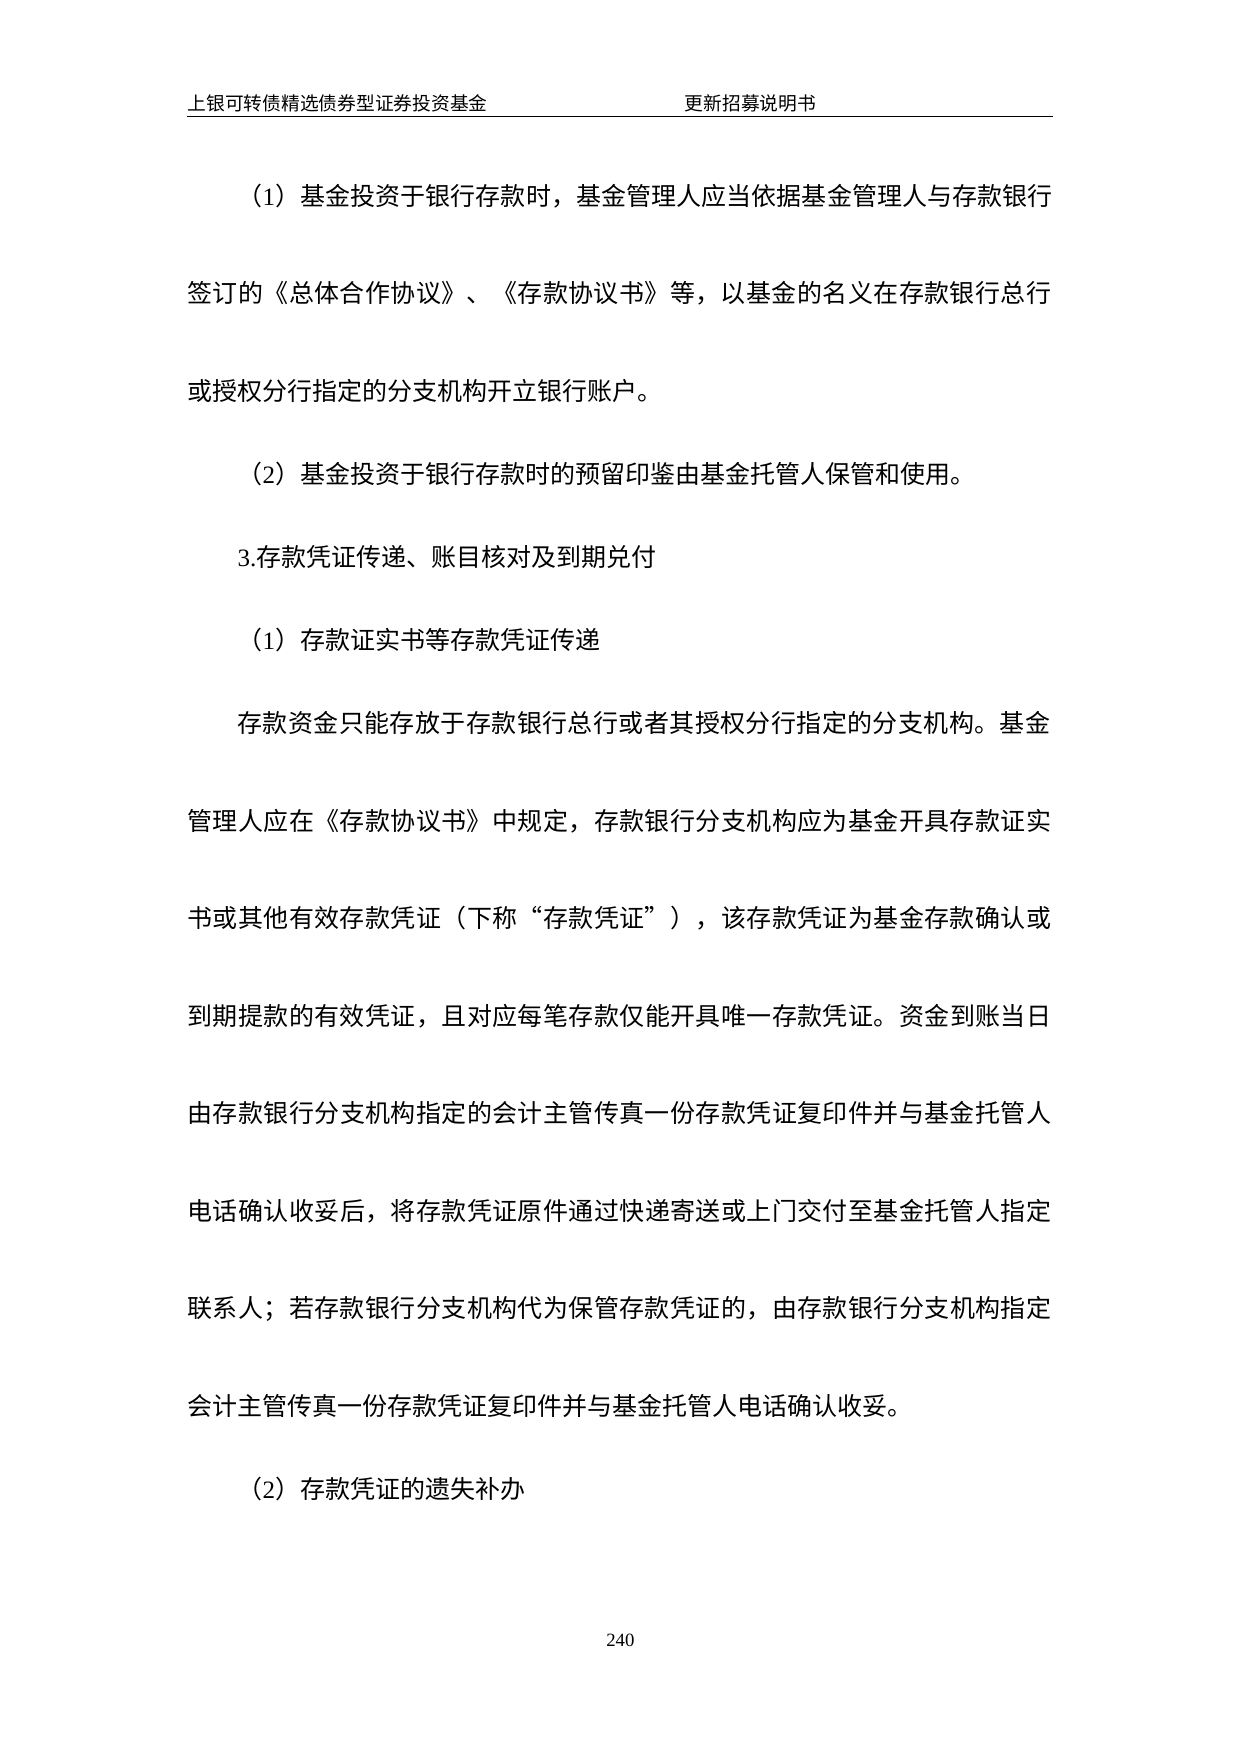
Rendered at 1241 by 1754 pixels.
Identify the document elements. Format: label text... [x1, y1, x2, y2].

text （1）基金投资于银行存款时，基金管理人应当依据基金管理人与存款银行签订的《总体合作协议》、《存款协议书》等，以基金的名义在存款银行总行或授权分行指定的分支机构开立银行账户。 [187, 162, 1053, 422]
text 3.存款凭证传递、账目核对及到期兑付 [187, 523, 1053, 588]
text （1）存款证实书等存款凭证传递 [187, 606, 1053, 671]
text （2）基金投资于银行存款时的预留印鉴由基金托管人保管和使用。 [187, 440, 1053, 505]
text 存款资金只能存放于存款银行总行或者其授权分行指定的分支机构。基金管理人应在《存款协议书》中规定，存款银行分支机构应为基金开具存款证实书或其他有效存款凭证（下称“存款凭证”），该存款凭证为基金存款确认或到期提款的有效凭证，且对应每笔存款仅能开具唯一存款凭证。资金到账当日，由存款银行分支机构指定的会计主管传真一份存款凭证复印件并与基金托管人电话确认收妥后，将存款凭证原件通过快递寄送或上门交付至基金托管人指定联系人；若存款银行分支机构代为保管存款凭证的，由存款银行分支机构指定会计主管传真一份存款凭证复印件并与基金托管人电话确认收妥。 [187, 689, 1053, 1437]
text （2）存款凭证的遗失补办 [187, 1455, 1053, 1520]
